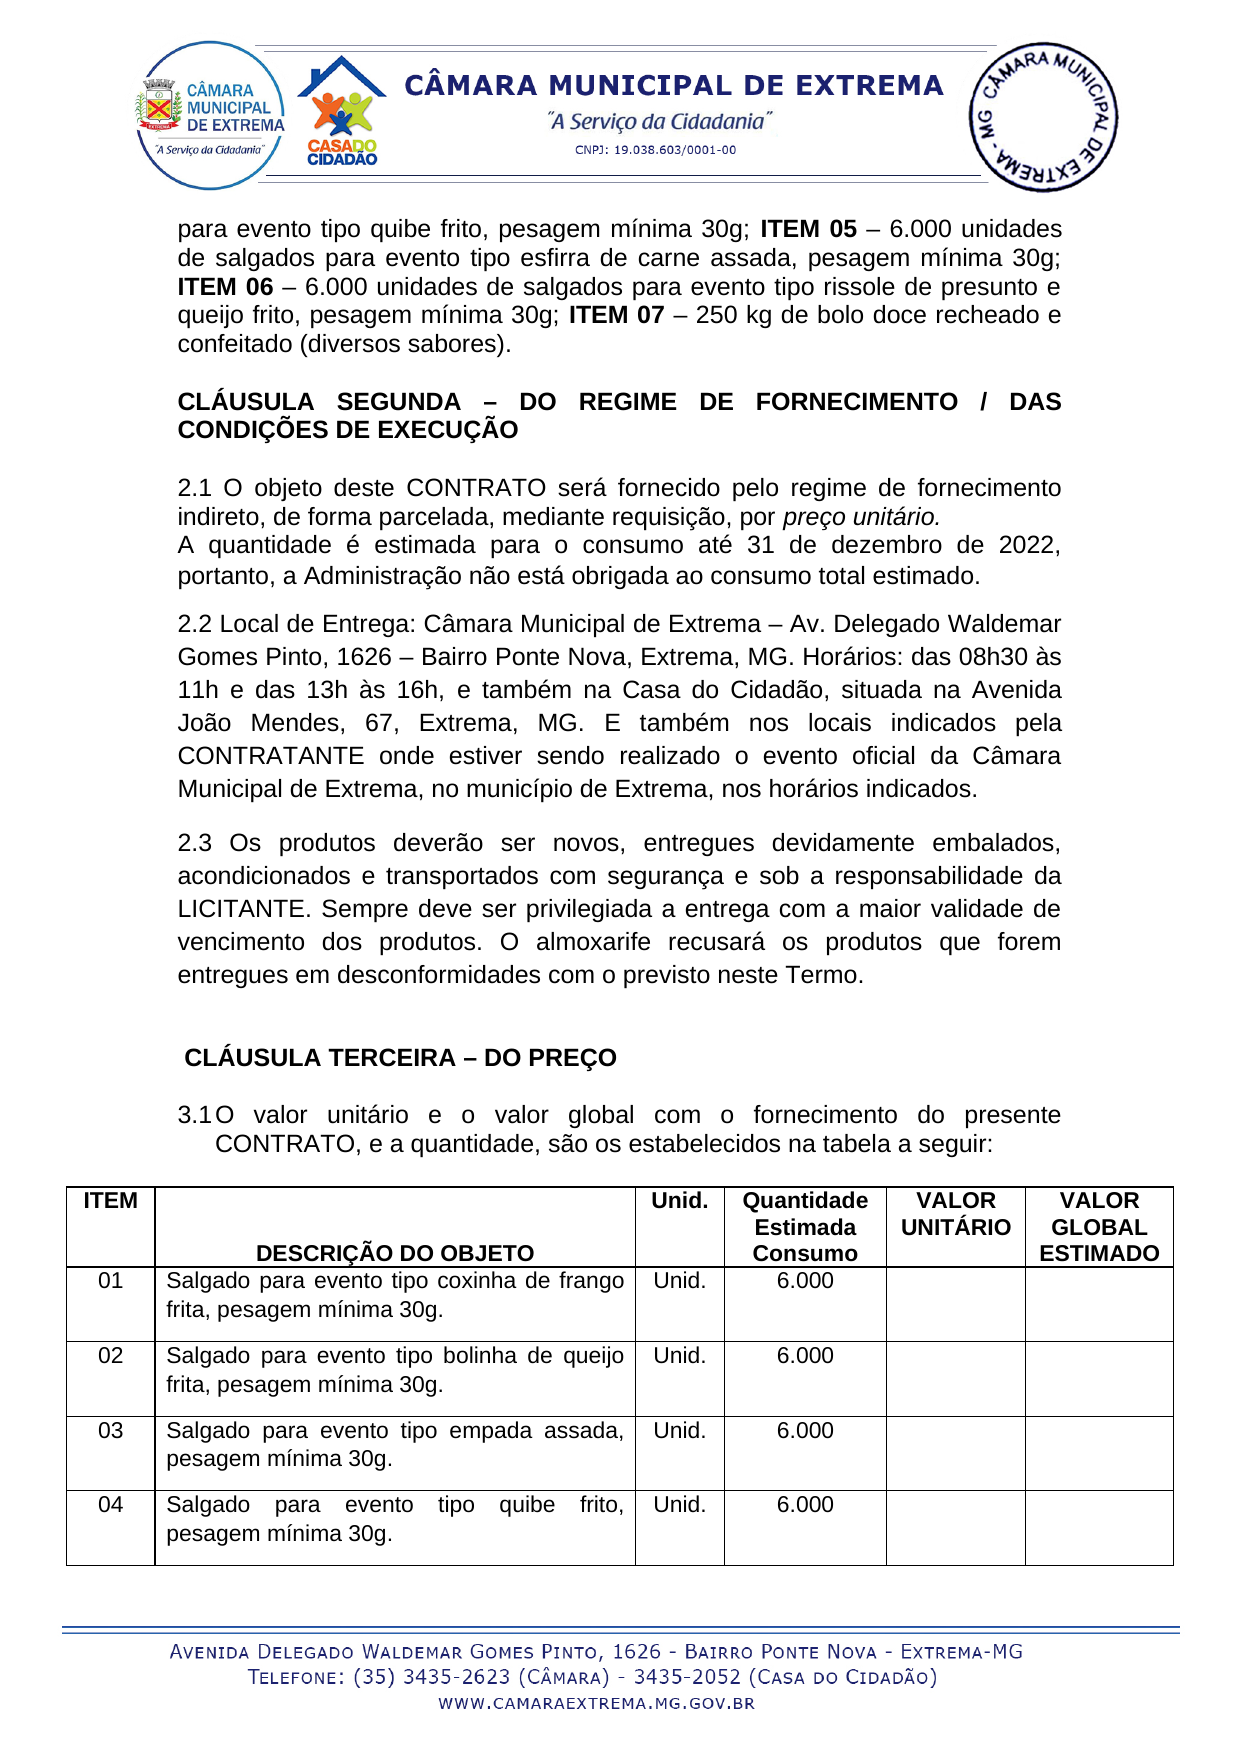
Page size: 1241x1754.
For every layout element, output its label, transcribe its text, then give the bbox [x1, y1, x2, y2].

table_cell [1026, 1268, 1173, 1341]
table_cell [1026, 1342, 1173, 1416]
table_cell Salgado para evento tipo coxinha de frango frita, pesagem mínima 30g. [156, 1268, 635, 1341]
table_header DESCRIÇÃO DO OBJETO [156, 1188, 635, 1266]
table_cell [887, 1268, 1025, 1341]
table_cell 6.000 [725, 1417, 886, 1490]
text 2.2 Local de Entrega: Câmara Municipal de Extrema – Av. Delegado Waldemar Gomes Pinto, 1626 – Bairro Ponte Nova, Extrema, MG. Horários: das 08h30 às 11h e das 13h às 16h, e também na Casa do Cidadão, situada na Avenida João Mendes, 67, Extrema, MG. E também nos locais indicados pela CONTRATANTE onde estiver sendo realizado o evento oficial da Câmara Municipal de Extrema, no município de Extrema, nos horários indicados. [177, 609, 1063, 803]
table_cell Salgado para evento tipo empada assada, pesagem mínima 30g. [156, 1417, 635, 1490]
table_cell Unid. [636, 1491, 724, 1565]
text CLÁUSULA SEGUNDA – DO REGIME DE FORNECIMENTO / DAS CONDIÇÕES DE EXECUÇÃO [177, 386, 1063, 444]
table_header Quantidade Estimada Consumo [725, 1188, 886, 1266]
table_cell Salgado para evento tipo quibe frito, pesagem mínima 30g. [156, 1491, 635, 1565]
table_header Unid. [636, 1188, 724, 1266]
table_cell 02 [67, 1342, 154, 1416]
table_header ITEM [67, 1188, 154, 1266]
table_cell Unid. [636, 1342, 724, 1416]
table_cell [887, 1417, 1025, 1490]
table_cell Unid. [636, 1417, 724, 1490]
picture [46, 1615, 1194, 1724]
table_cell [887, 1342, 1025, 1416]
table_cell 6.000 [725, 1491, 886, 1565]
table_cell 04 [67, 1491, 154, 1565]
table_cell 6.000 [725, 1342, 886, 1416]
table_cell [1026, 1417, 1173, 1490]
list O valor unitário e o valor global com o fornecimento do presente CONTRATO, e a quantidade, são os estabelecidos na tabela a seguir: [177, 1100, 1063, 1158]
table_cell [887, 1491, 1025, 1565]
text CLÁUSULA TERCEIRA – DO PREÇO [177, 1043, 1063, 1071]
text A quantidade é estimada para o consumo até 31 de dezembro de 2022, portanto, a Administração não está obrigada ao consumo total estimado. [177, 530, 1063, 590]
table_cell [1026, 1491, 1173, 1565]
table_header VALOR GLOBAL ESTIMADO [1026, 1188, 1173, 1266]
table_cell Salgado para evento tipo bolinha de queijo frita, pesagem mínima 30g. [156, 1342, 635, 1416]
table_cell 6.000 [725, 1268, 886, 1341]
text 2.1 O objeto deste CONTRATO será fornecido pelo regime de fornecimento indireto, de forma parcelada, mediante requisição, por preço unitário. [177, 473, 1063, 530]
text 2.3 Os produtos deverão ser novos, entregues devidamente embalados, acondicionados e transportados com segurança e sob a responsabilidade da LICITANTE. Sempre deve ser privilegiada a entrega com a maior validade de vencimento dos produtos. O almoxarife recusará os produtos que forem entregues em desconformidades com o previsto neste Termo. [177, 828, 1063, 989]
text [177, 214, 1063, 358]
table_cell 01 [67, 1268, 154, 1341]
table_header VALOR UNITÁRIO [887, 1188, 1025, 1266]
table_cell Unid. [636, 1268, 724, 1341]
picture [124, 30, 1123, 221]
table_cell 03 [67, 1417, 154, 1490]
